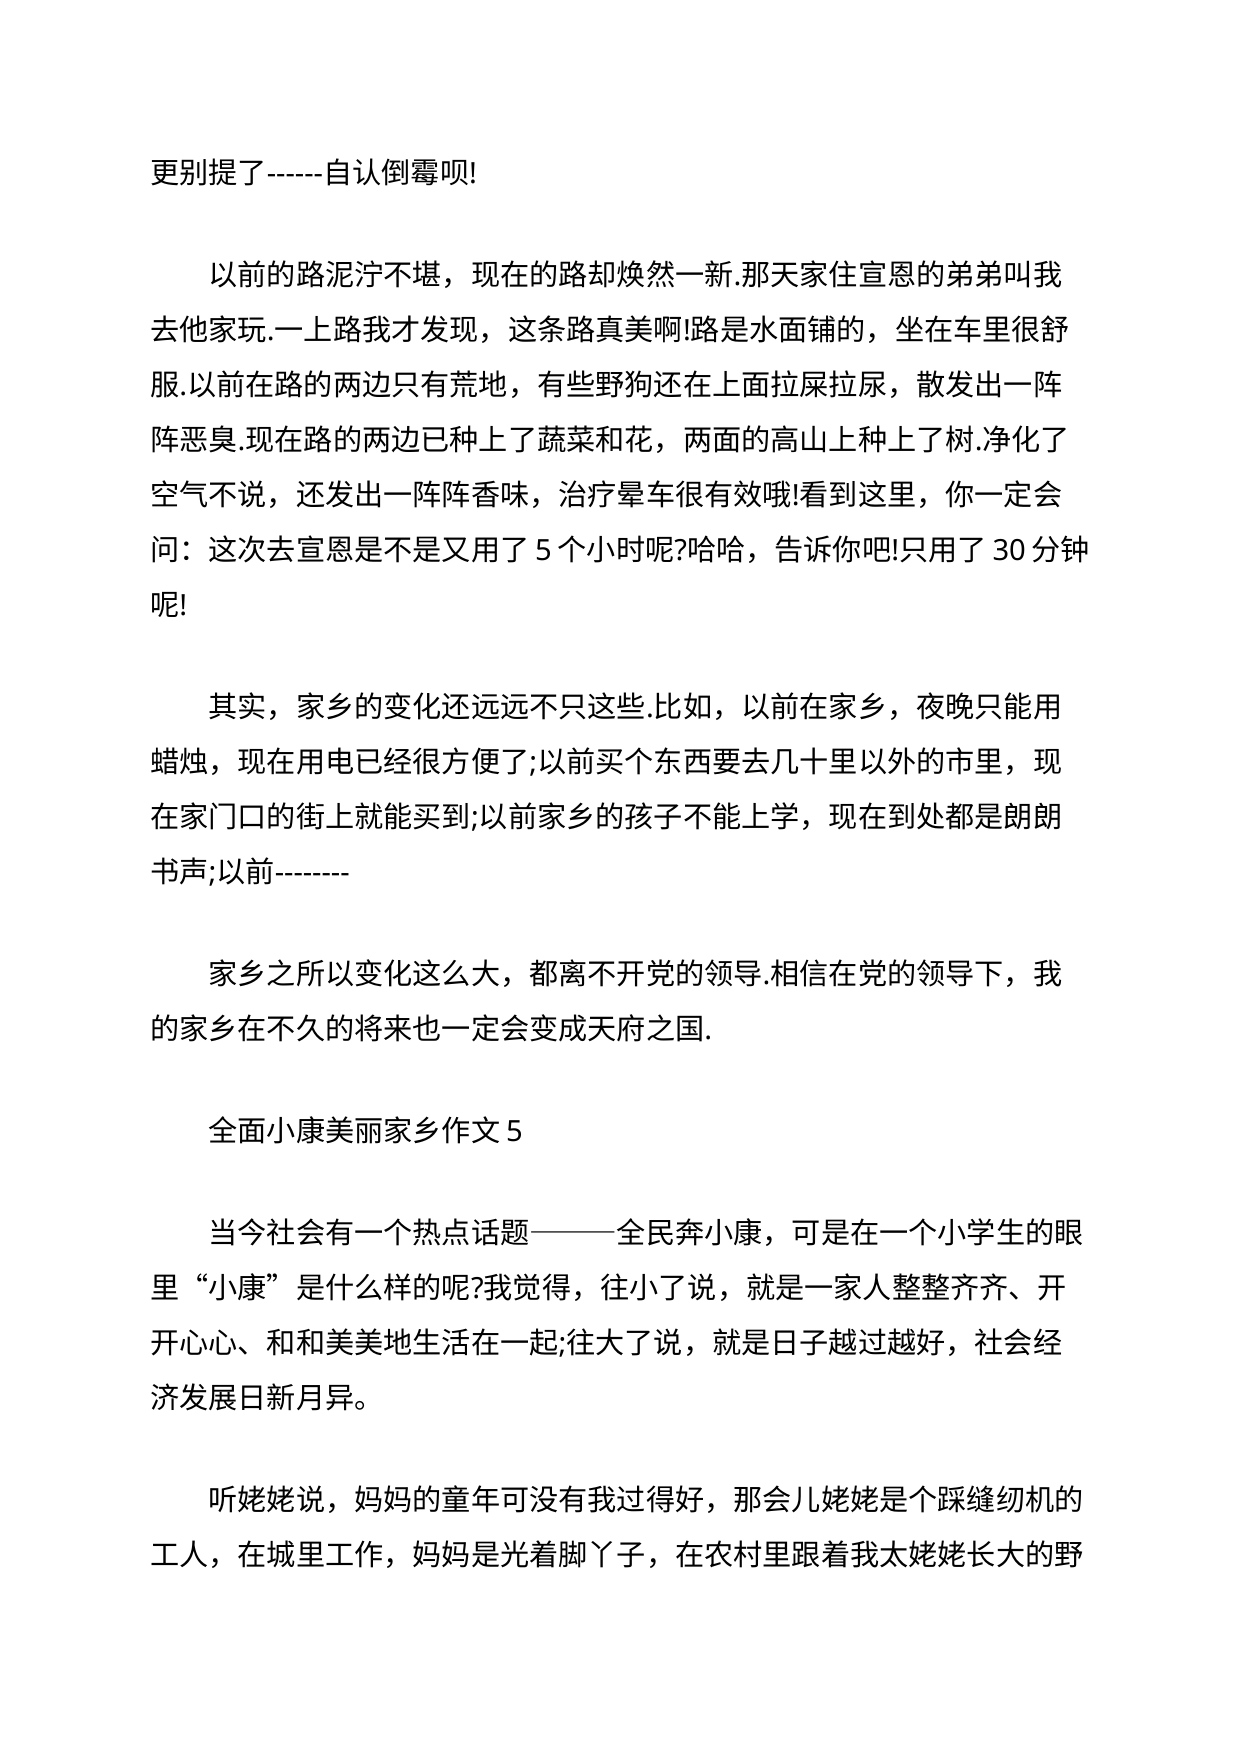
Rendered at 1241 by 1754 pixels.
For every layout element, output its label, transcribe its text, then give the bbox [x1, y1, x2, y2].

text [150, 150, 1090, 192]
text 以前的路泥泞不堪，现在的路却焕然一新.那天家住宣恩的弟弟叫我去他家玩.一上路我才发现，这条路真美啊!路是水面铺的，坐在车里很舒服.以前在路的两边只有荒地，有些野狗还在上面拉屎拉尿，散发出一阵阵恶臭.现在路的两边已种上了蔬菜和花，两面的高山上种上了树.净化了空气不说，还发出一阵阵香味，治疗晕车很有效哦!看到这里，你一定会问：这次去宣恩是不是又用了5个小时呢?哈哈，告诉你吧!只用了30分钟呢! [150, 252, 1090, 624]
text 其实，家乡的变化还远远不只这些.比如，以前在家乡，夜晚只能用蜡烛，现在用电已经很方便了;以前买个东西要去几十里以外的市里，现在家门口的街上就能买到;以前家乡的孩子不能上学，现在到处都是朗朗书声;以前-------- [150, 684, 1090, 891]
text 当今社会有一个热点话题———全民奔小康，可是在一个小学生的眼里“小康”是什么样的呢?我觉得，往小了说，就是一家人整整齐齐、开开心心、和和美美地生活在一起;往大了说，就是日子越过越好，社会经济发展日新月异。 [150, 1210, 1090, 1417]
text 全面小康美丽家乡作文5 [150, 1108, 1090, 1150]
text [150, 1477, 1090, 1574]
text 家乡之所以变化这么大，都离不开党的领导.相信在党的领导下，我的家乡在不久的将来也一定会变成天府之国. [150, 951, 1090, 1048]
